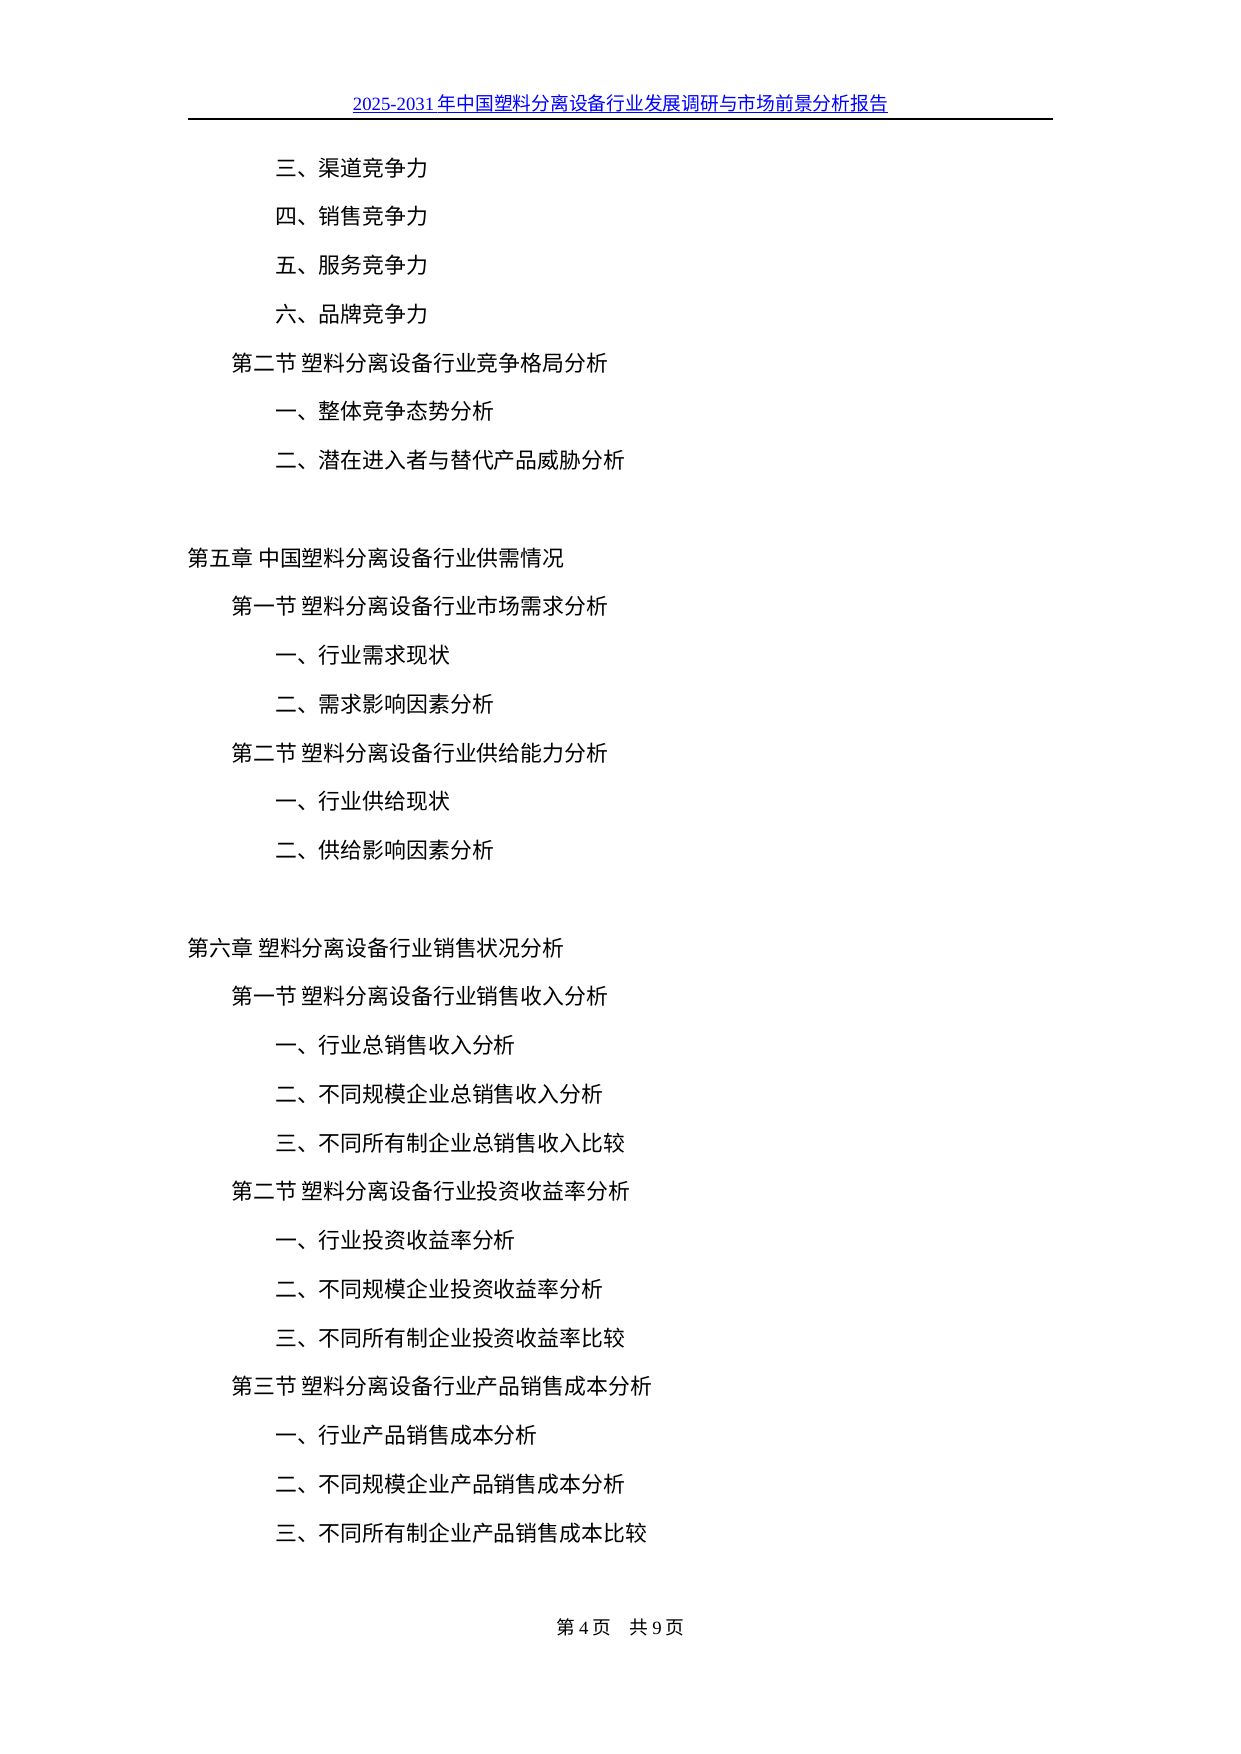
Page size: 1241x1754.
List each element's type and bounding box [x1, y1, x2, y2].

text [187, 150, 1053, 1548]
